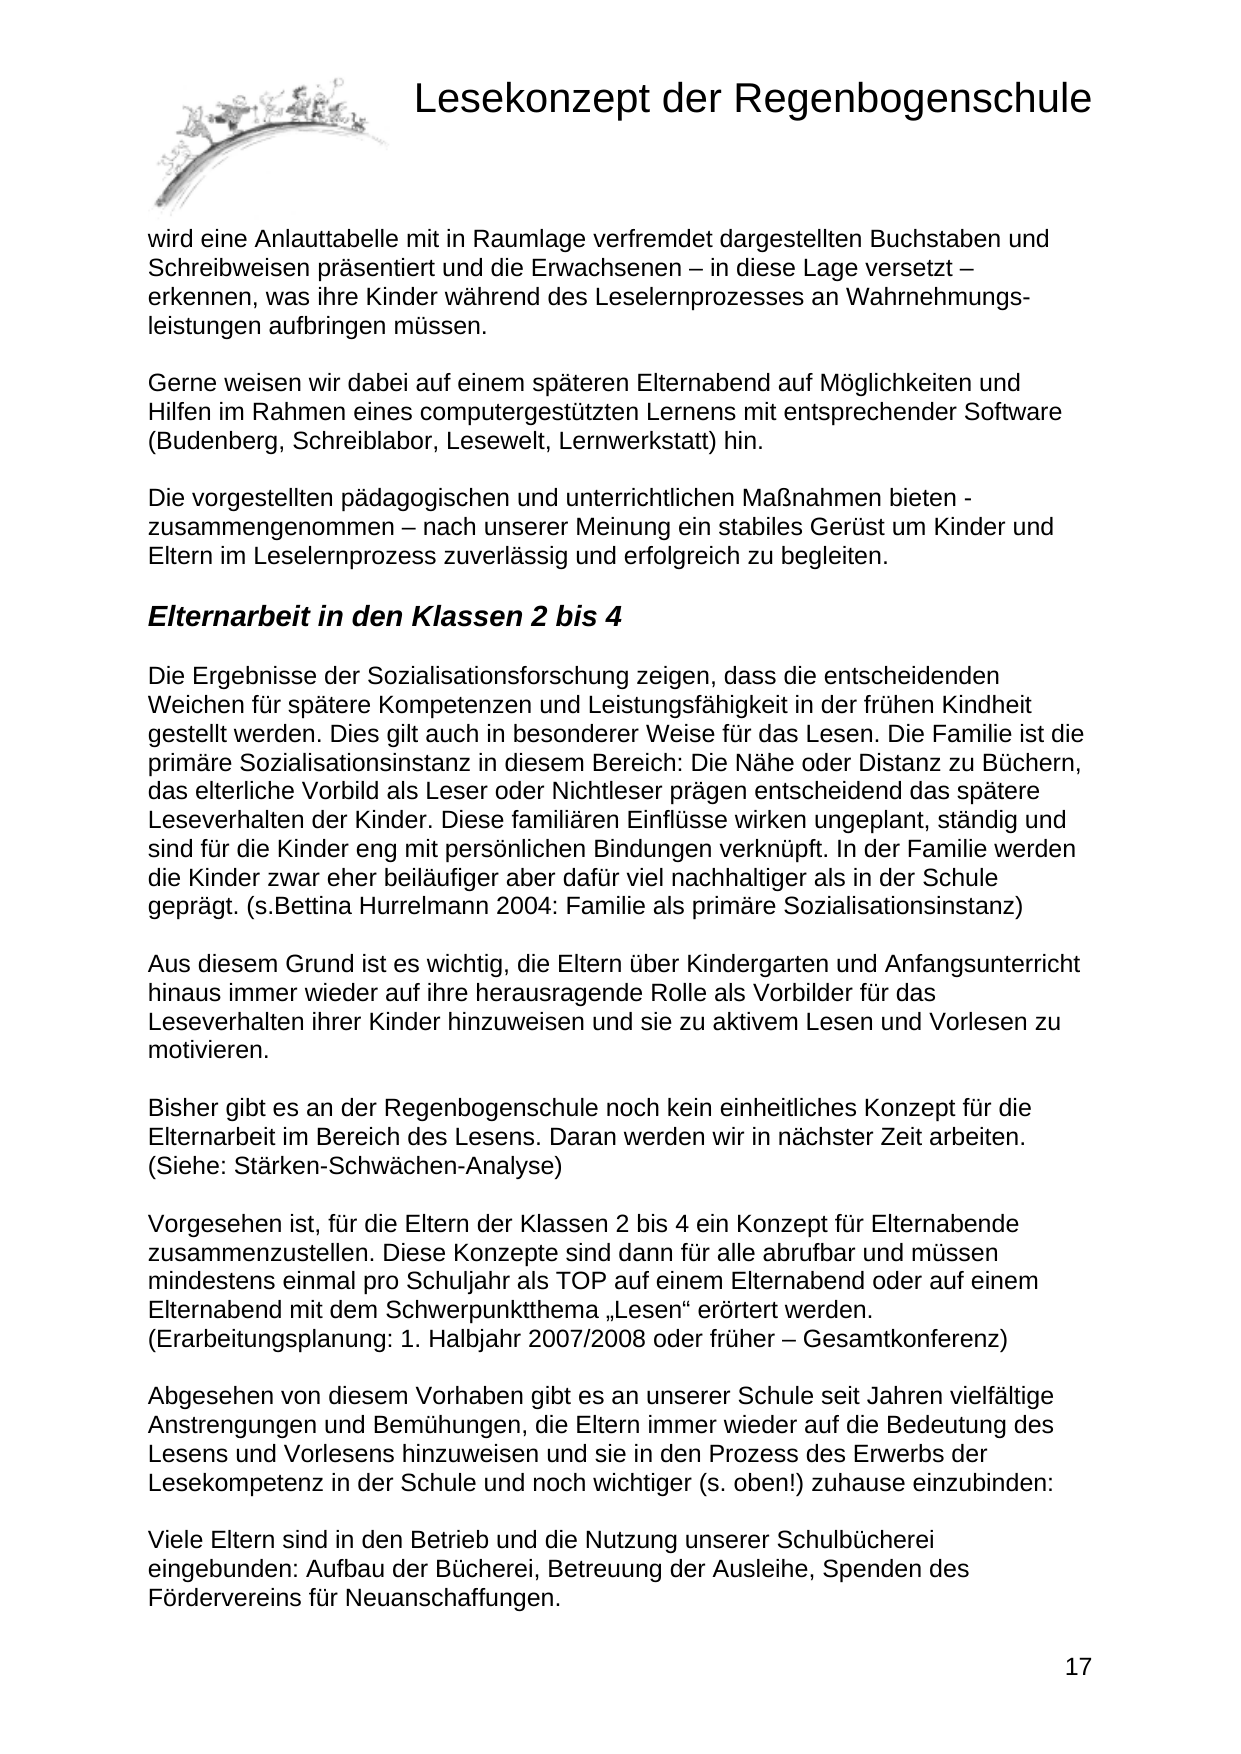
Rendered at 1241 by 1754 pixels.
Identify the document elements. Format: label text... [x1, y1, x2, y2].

text Bisher gibt es an der Regenbogenschule noch kein einheitliches Konzept für die Elternarbeit im Bereich des Lesens. Daran werden wir in nächster Zeit arbeiten. (Siehe: Stärken-Schwächen-Analyse) [148, 1093, 1092, 1180]
text Aus diesem Grund ist es wichtig, die Eltern über Kindergarten und Anfangsunterricht hinaus immer wieder auf ihre herausragende Rolle als Vorbilder für das Leseverhalten ihrer Kinder hinzuweisen und sie zu aktivem Lesen und Vorlesen zu motivieren. [148, 949, 1092, 1064]
text (Budenberg, Schreiblabor, Lesewelt, Lernwerkstatt) hin. [148, 426, 1092, 454]
text Gerne weisen wir dabei auf einem späteren Elternabend auf Möglichkeiten und Hilfen im Rahmen eines computergestützten Lernens mit entsprechender Software [148, 368, 1092, 426]
text Die vorgestellten pädagogischen und unterrichtlichen Maßnahmen bieten - zusammengenommen – nach unserer Meinung ein stabiles Gerüst um Kinder und Eltern im Leselernprozess zuverlässig und erfolgreich zu begleiten. [148, 483, 1092, 569]
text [148, 224, 1092, 282]
text Abgesehen von diesem Vorhaben gibt es an unserer Schule seit Jahren vielfältige Anstrengungen und Bemühungen, die Eltern immer wieder auf die Bedeutung des Lesens und Vorlesens hinzuweisen und sie in den Prozess des Erwerbs der Lesekompetenz in der Schule und noch wichtiger (s. oben!) zuhause einzubinden: [148, 1381, 1092, 1496]
text erkennen, was ihre Kinder während des Leselernprozesses an Wahrnehmungs- leistungen aufbringen müssen. [148, 282, 1092, 339]
text Vorgesehen ist, für die Eltern der Klassen 2 bis 4 ein Konzept für Elternabende zusammenzustellen. Diese Konzepte sind dann für alle abrufbar und müssen mindestens einmal pro Schuljahr als TOP auf einem Elternabend oder auf einem Elternabend mit dem Schwerpunktthema „Lesen“ erörtert werden. [148, 1209, 1092, 1324]
text Viele Eltern sind in den Betrieb und die Nutzung unserer Schulbücherei eingebunden: Aufbau der Bücherei, Betreuung der Ausleihe, Spenden des Fördervereins für Neuanschaffungen. [148, 1526, 1092, 1612]
text (Erarbeitungsplanung: 1. Halbjahr 2007/2008 oder früher – Gesamtkonferenz) [148, 1324, 1092, 1353]
text Die Ergebnisse der Sozialisationsforschung zeigen, dass die entscheidenden Weichen für spätere Kompetenzen und Leistungsfähigkeit in der frühen Kindheit gestellt werden. Dies gilt auch in besonderer Weise für das Lesen. Die Familie ist die primäre Sozialisationsinstanz in diesem Bereich: Die Nähe oder Distanz zu Büchern, das elterliche Vorbild als Leser oder Nichtleser prägen entscheidend das spätere Leseverhalten der Kinder. Diese familiären Einflüsse wirken ungeplant, ständig und sind für die Kinder eng mit persönlichen Bindungen verknüpft. In der Familie werden die Kinder zwar eher beiläufiger aber dafür viel nachhaltiger als in der Schule geprägt. (s.Bettina Hurrelmann 2004: Familie als primäre Sozialisationsinstanz) [148, 661, 1092, 920]
text Elternarbeit in den Klassen 2 bis 4 [148, 599, 1092, 632]
